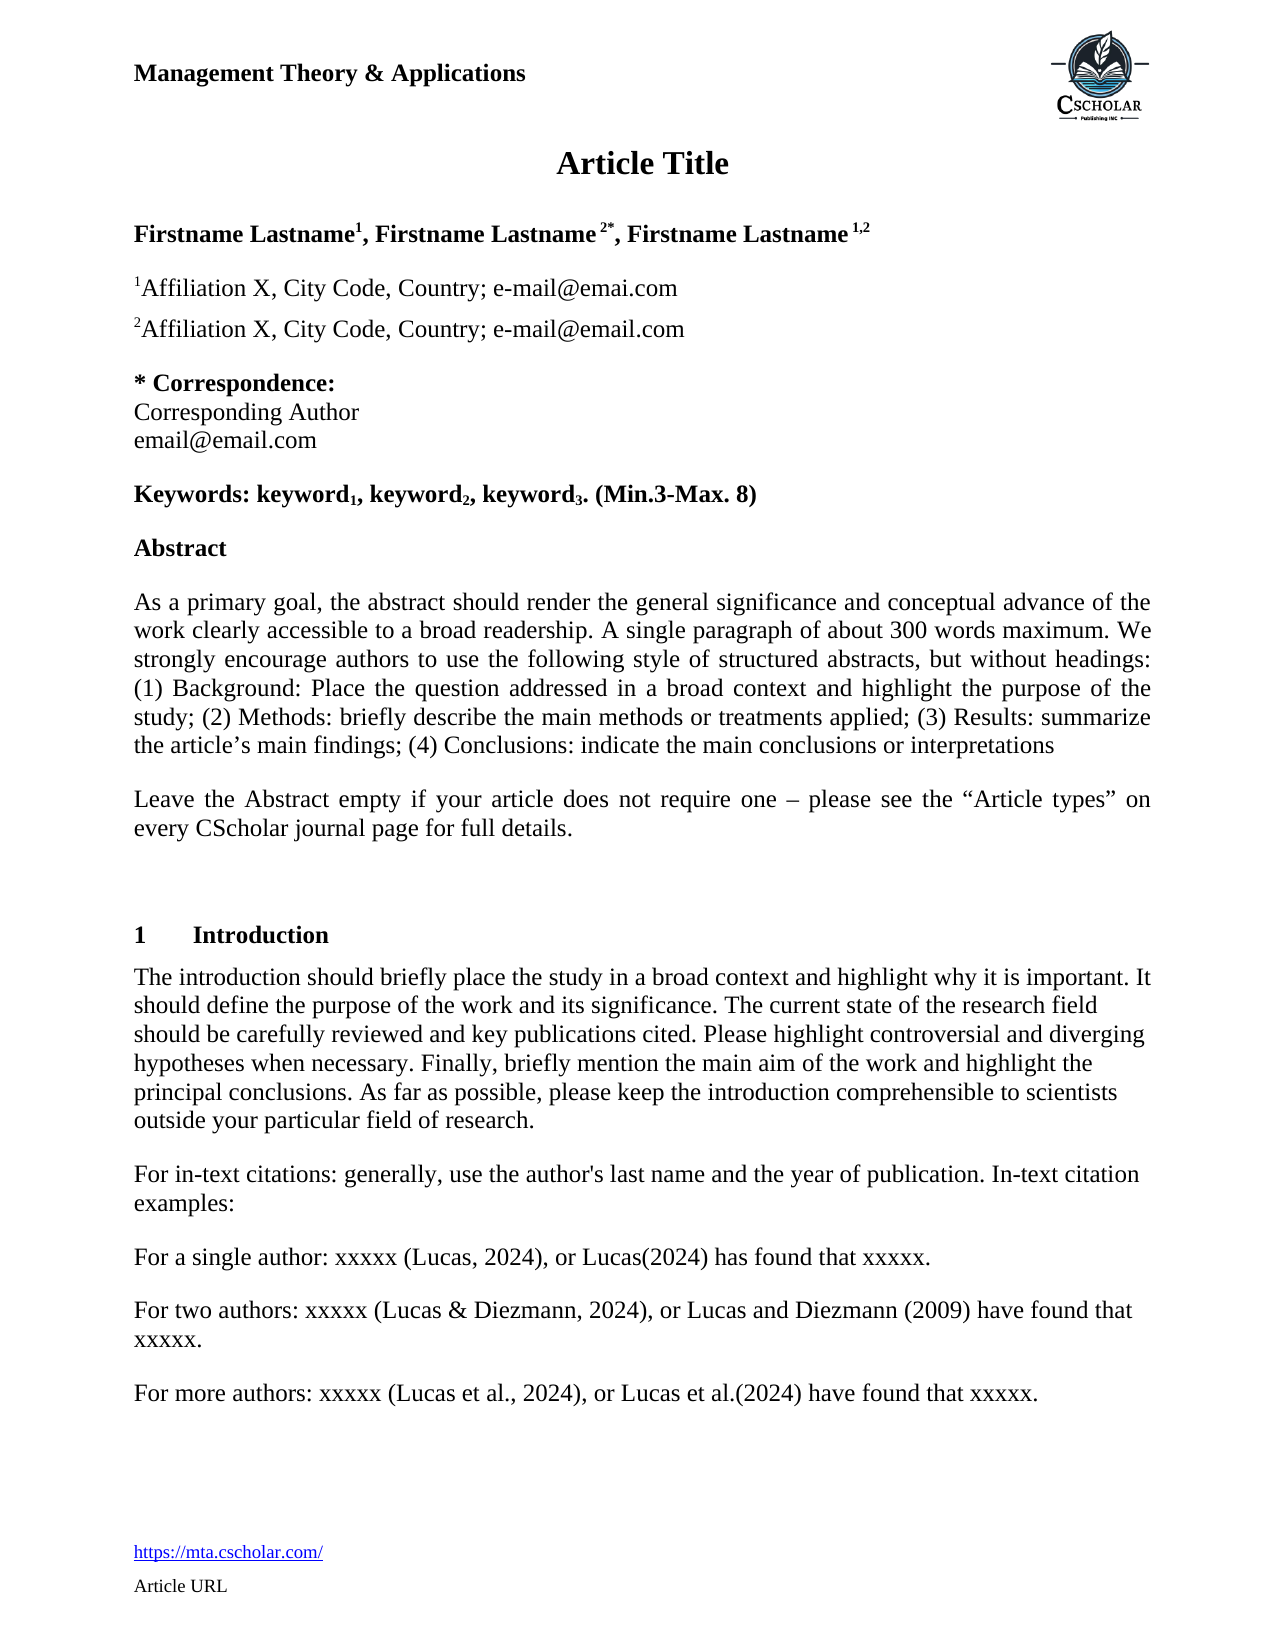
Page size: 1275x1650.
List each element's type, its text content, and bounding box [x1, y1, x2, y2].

title Article Title [133, 143, 1152, 182]
list Abstract [133, 533, 1152, 562]
list Firstname Lastname1, Firstname Lastname 2*, Firstname Lastname 1,2 [133, 219, 1152, 248]
text 1Affiliation X, City Code, Country; e-mail@emai.com [133, 273, 1152, 302]
picture [1044, 22, 1153, 132]
subtitle Introduction [133, 921, 1152, 949]
text The introduction should briefly place the study in a broad context and highlight why it is important. It should define the purpose of the work and its significance. The current state of the research field should be carefully reviewed and key publications cited. Please highlight controversial and diverging hypotheses when necessary. Finally, briefly mention the main aim of the work and highlight the principal conclusions. As far as possible, please keep the introduction comprehensible to scientists outside your particular field of research. [133, 962, 1152, 1134]
text Leave the Abstract empty if your article does not require one – please see the “Article types” on every CScholar journal page for full details. [133, 784, 1152, 842]
list Keywords: keyword1, keyword2, keyword3. (Min.3-Max. 8) [133, 479, 1152, 508]
text As a primary goal, the abstract should render the general significance and conceptual advance of the work clearly accessible to a broad readership. A single paragraph of about 300 words maximum. We strongly encourage authors to use the following style of structured abstracts, but without headings: (1) Background: Place the question addressed in a broad context and highlight the purpose of the study; (2) Methods: briefly describe the main methods or treatments applied; (3) Results: summarize the article’s main findings; (4) Conclusions: indicate the main conclusions or interpretations [133, 587, 1152, 759]
text For more authors: xxxxx (Lucas et al., 2024), or Lucas et al.(2024) have found that xxxxx. [133, 1378, 1152, 1407]
text For in-text citations: generally, use the author's last name and the year of publication. In-text citation examples: [133, 1159, 1152, 1217]
text * Correspondence: Corresponding Author email@email.com [133, 368, 1152, 454]
text 2Affiliation X, City Code, Country; e-mail@email.com [133, 314, 1152, 343]
text For a single author: xxxxx (Lucas, 2024), or Lucas(2024) has found that xxxxx. [133, 1242, 1152, 1271]
text For two authors: xxxxx (Lucas & Diezmann, 2024), or Lucas and Diezmann (2009) have found that xxxxx. [133, 1296, 1152, 1353]
